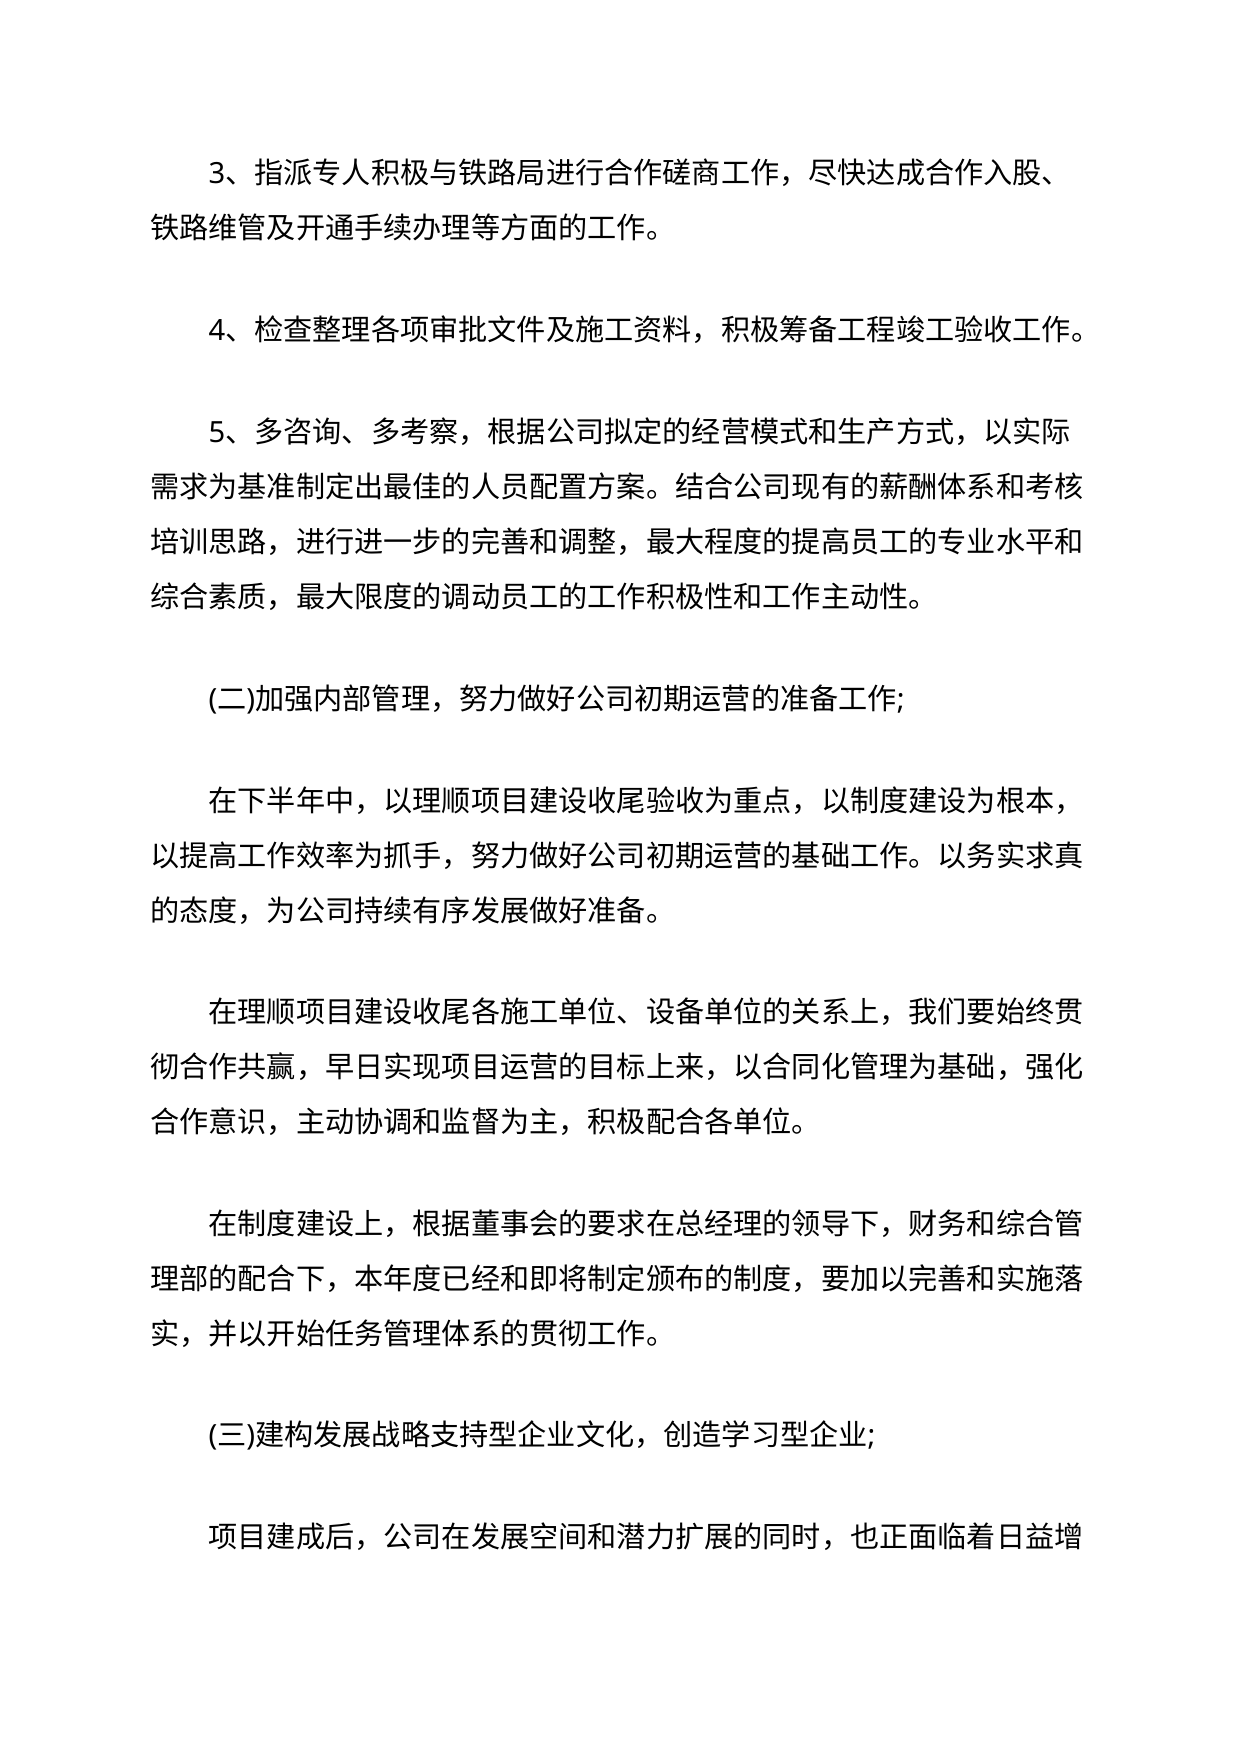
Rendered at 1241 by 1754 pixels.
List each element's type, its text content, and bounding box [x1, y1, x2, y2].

text (二)加强内部管理，努力做好公司初期运营的准备工作; [150, 675, 1090, 718]
text 3、指派专人积极与铁路局进行合作磋商工作，尽快达成合作入股、铁路维管及开通手续办理等方面的工作。 [150, 150, 1090, 247]
text 4、检查整理各项审批文件及施工资料，积极筹备工程竣工验收工作。 [150, 307, 1090, 349]
text 在下半年中，以理顺项目建设收尾验收为重点，以制度建设为根本，以提高工作效率为抓手，努力做好公司初期运营的基础工作。以务实求真的态度，为公司持续有序发展做好准备。 [150, 777, 1090, 929]
text 在制度建设上，根据董事会的要求在总经理的领导下，财务和综合管理部的配合下，本年度已经和即将制定颁布的制度，要加以完善和实施落实，并以开始任务管理体系的贯彻工作。 [150, 1200, 1090, 1352]
text 在理顺项目建设收尾各施工单位、设备单位的关系上，我们要始终贯彻合作共赢，早日实现项目运营的目标上来，以合同化管理为基础，强化合作意识，主动协调和监督为主，积极配合各单位。 [150, 989, 1090, 1141]
text 5、多咨询、多考察，根据公司拟定的经营模式和生产方式，以实际需求为基准制定出最佳的人员配置方案。结合公司现有的薪酬体系和考核培训思路，进行进一步的完善和调整，最大程度的提高员工的专业水平和综合素质，最大限度的调动员工的工作积极性和工作主动性。 [150, 409, 1090, 616]
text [150, 1514, 1090, 1556]
text (三)建构发展战略支持型企业文化，创造学习型企业; [150, 1412, 1090, 1454]
